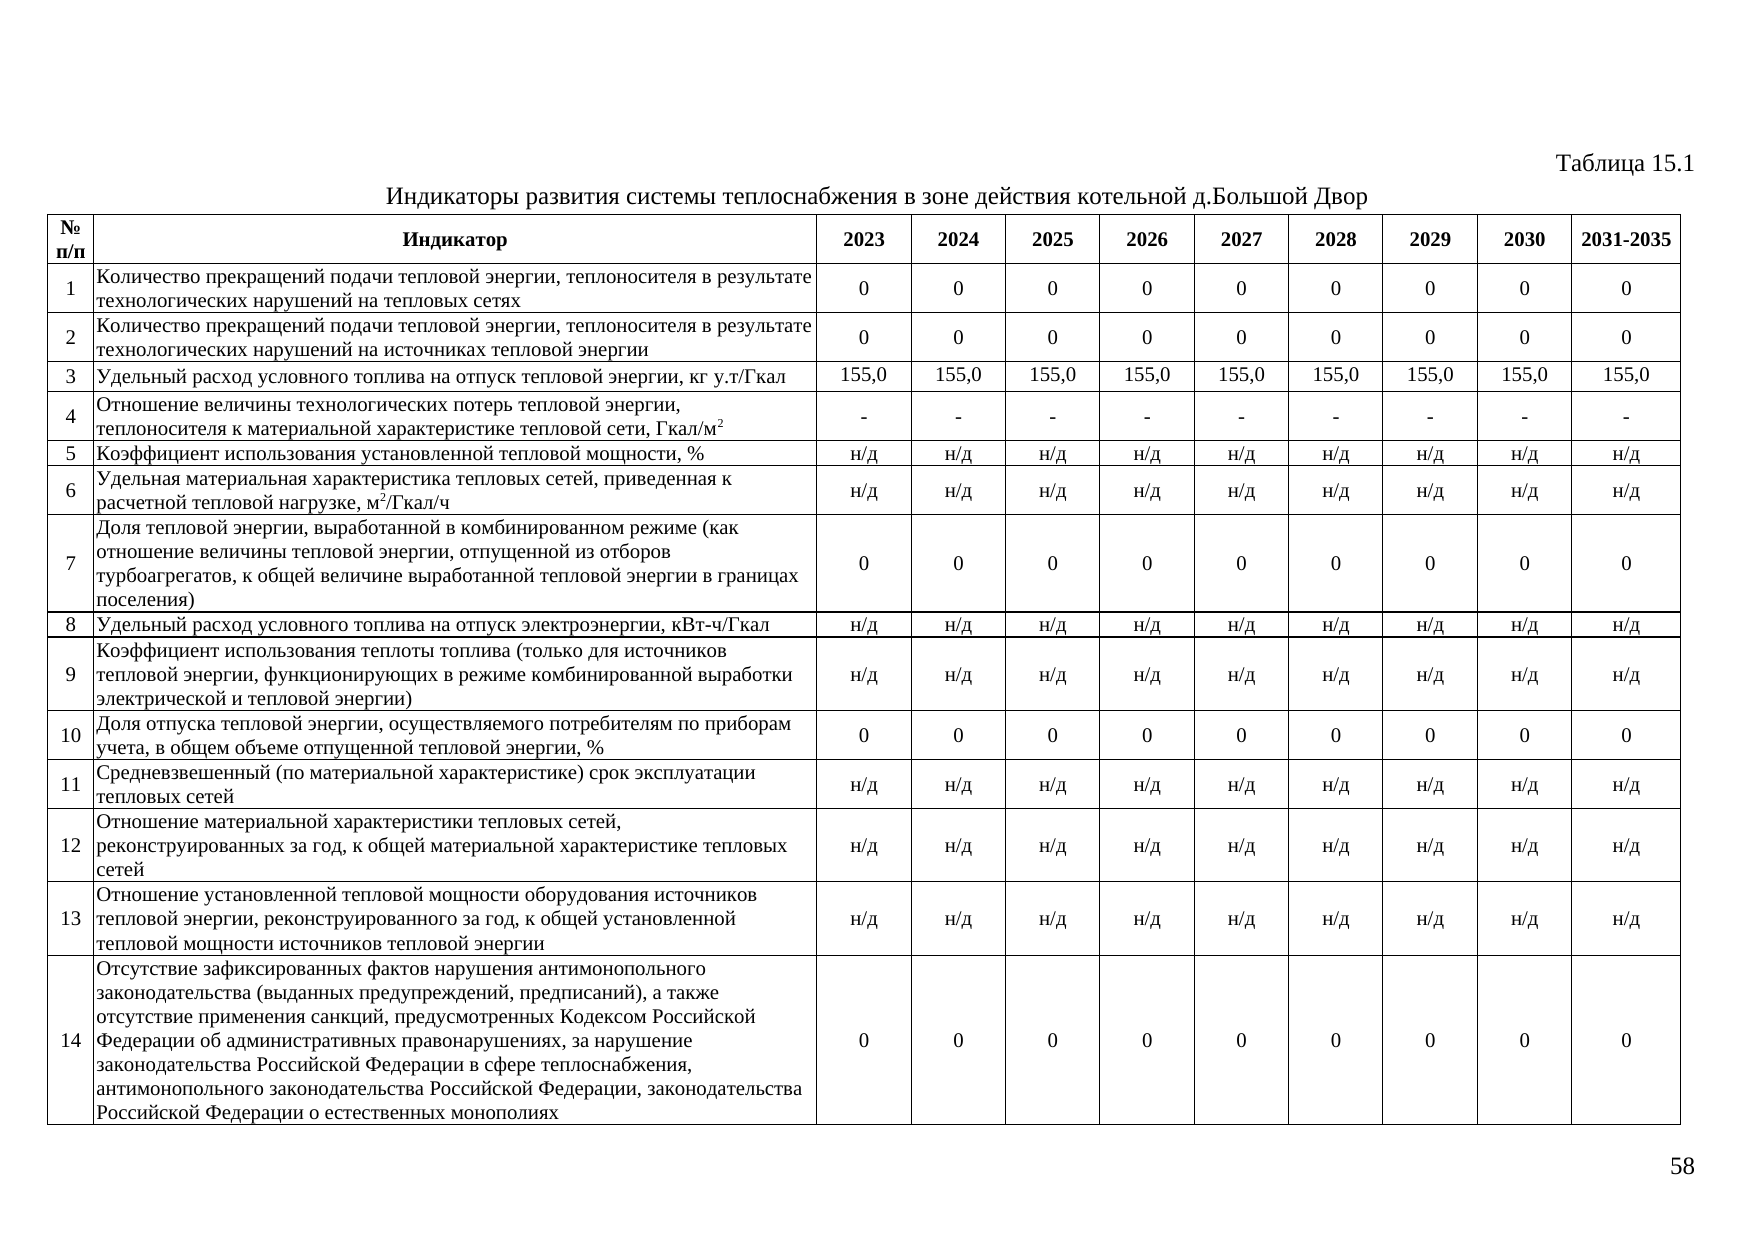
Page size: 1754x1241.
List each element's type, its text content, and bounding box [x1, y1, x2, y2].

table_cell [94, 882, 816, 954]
table_cell 0 [1006, 264, 1099, 312]
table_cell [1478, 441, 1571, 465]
table_cell 0 [1006, 313, 1099, 361]
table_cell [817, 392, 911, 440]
table_cell 0 [1478, 313, 1571, 361]
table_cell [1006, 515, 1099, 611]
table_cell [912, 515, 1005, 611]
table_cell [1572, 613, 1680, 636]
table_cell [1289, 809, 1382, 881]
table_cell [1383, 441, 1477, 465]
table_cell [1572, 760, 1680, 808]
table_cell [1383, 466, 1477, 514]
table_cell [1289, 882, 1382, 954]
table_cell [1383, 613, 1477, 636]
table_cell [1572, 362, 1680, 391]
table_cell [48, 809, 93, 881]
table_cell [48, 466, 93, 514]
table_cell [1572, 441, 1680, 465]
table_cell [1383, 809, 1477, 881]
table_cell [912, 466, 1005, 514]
table_cell 0 [1100, 264, 1194, 312]
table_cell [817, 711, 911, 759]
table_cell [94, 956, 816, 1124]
table_cell 0 [1289, 264, 1382, 312]
table_cell 0 [1478, 264, 1571, 312]
table_cell 0 [912, 264, 1005, 312]
table_header Индикатор [94, 215, 816, 263]
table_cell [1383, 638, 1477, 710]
table_header 2028 [1289, 215, 1382, 263]
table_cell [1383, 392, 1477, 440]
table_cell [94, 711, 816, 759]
table_header 2027 [1195, 215, 1288, 263]
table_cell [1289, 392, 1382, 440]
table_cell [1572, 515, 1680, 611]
table_cell 155,0 [1195, 362, 1288, 391]
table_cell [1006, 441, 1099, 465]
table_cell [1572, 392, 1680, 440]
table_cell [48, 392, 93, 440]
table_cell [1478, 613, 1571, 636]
table_cell Удельный расход условного топлива на отпуск тепловой энергии, кг у.т/Гкал [94, 362, 816, 391]
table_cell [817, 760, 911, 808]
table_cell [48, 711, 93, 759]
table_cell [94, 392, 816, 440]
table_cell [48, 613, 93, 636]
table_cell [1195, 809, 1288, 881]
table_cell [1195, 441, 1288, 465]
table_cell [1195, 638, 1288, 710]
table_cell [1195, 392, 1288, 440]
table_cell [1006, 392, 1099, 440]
table_cell 0 [1572, 264, 1680, 312]
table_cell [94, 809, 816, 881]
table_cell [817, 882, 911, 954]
table_header 2029 [1383, 215, 1477, 263]
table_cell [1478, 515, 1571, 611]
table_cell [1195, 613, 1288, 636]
table_cell 155,0 [1006, 362, 1099, 391]
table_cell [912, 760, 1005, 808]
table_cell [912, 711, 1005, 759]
table_header 2031-2035 [1572, 215, 1680, 263]
table_cell Количество прекращений подачи тепловой энергии, теплоносителя в результате технологических нарушений на источниках тепловой энергии [94, 313, 816, 361]
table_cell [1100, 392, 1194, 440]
table_cell 0 [1383, 313, 1477, 361]
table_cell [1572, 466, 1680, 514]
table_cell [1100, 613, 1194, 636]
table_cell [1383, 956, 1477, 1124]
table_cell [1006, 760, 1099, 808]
table_header 2023 [817, 215, 911, 263]
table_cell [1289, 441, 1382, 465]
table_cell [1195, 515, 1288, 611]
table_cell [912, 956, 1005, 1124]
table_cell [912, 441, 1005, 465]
table_cell 0 [1289, 313, 1382, 361]
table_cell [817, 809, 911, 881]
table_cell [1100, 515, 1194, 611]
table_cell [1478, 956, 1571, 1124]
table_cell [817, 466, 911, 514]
table_header 2024 [912, 215, 1005, 263]
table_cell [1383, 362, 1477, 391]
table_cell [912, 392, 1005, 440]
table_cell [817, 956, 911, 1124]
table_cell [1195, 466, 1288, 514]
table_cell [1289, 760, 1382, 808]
table_cell Количество прекращений подачи тепловой энергии, теплоносителя в результате технологических нарушений на тепловых сетях [94, 264, 816, 312]
table_cell 155,0 [817, 362, 911, 391]
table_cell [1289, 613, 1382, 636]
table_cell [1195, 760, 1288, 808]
table_header 2030 [1478, 215, 1571, 263]
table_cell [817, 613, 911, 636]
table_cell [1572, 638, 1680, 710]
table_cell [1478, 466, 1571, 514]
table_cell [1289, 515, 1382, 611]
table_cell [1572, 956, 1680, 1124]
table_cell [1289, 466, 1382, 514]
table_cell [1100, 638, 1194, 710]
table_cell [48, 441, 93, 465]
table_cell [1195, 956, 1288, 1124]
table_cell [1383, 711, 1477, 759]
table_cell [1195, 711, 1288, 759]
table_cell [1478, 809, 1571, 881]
table_header 2026 [1100, 215, 1194, 263]
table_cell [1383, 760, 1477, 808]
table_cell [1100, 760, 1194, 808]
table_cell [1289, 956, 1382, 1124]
table_cell 3 [48, 362, 93, 391]
table_header 2025 [1006, 215, 1099, 263]
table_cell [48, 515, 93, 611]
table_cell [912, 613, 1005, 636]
table_cell 0 [1195, 264, 1288, 312]
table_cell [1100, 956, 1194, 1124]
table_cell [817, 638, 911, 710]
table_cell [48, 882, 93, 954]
table_cell 155,0 [1289, 362, 1382, 391]
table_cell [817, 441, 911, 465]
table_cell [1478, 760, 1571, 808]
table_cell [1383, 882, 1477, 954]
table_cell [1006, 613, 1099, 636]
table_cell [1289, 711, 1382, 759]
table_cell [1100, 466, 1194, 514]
table_cell 155,0 [1100, 362, 1194, 391]
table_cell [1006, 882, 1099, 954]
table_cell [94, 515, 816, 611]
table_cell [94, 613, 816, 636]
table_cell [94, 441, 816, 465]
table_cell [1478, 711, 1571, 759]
table_cell 0 [912, 313, 1005, 361]
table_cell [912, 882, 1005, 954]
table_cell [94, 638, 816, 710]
text Таблица 15.1 [59, 148, 1695, 176]
table_cell 2 [48, 313, 93, 361]
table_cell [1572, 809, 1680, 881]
table_cell 0 [1572, 313, 1680, 361]
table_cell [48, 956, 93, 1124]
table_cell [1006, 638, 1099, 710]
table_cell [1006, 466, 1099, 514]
table_header № п/п [48, 215, 93, 263]
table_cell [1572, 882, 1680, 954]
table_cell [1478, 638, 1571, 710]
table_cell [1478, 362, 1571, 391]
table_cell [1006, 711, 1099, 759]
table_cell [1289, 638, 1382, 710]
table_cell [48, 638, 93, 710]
table_cell 155,0 [912, 362, 1005, 391]
table_cell 0 [817, 264, 911, 312]
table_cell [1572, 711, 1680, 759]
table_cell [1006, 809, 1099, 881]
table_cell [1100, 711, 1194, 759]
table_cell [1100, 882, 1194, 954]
table_cell 0 [1195, 313, 1288, 361]
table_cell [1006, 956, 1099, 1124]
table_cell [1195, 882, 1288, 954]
text Индикаторы развития системы теплоснабжения в зоне действия котельной д.Большой Двор [59, 181, 1695, 209]
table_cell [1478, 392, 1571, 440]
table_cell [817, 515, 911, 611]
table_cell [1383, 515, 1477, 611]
table_cell 0 [1383, 264, 1477, 312]
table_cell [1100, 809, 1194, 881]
table_cell 0 [1100, 313, 1194, 361]
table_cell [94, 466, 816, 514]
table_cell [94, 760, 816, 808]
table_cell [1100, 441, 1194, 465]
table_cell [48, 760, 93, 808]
table_cell 0 [817, 313, 911, 361]
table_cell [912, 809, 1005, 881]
table_cell 1 [48, 264, 93, 312]
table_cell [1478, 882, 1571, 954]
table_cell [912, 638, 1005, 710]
